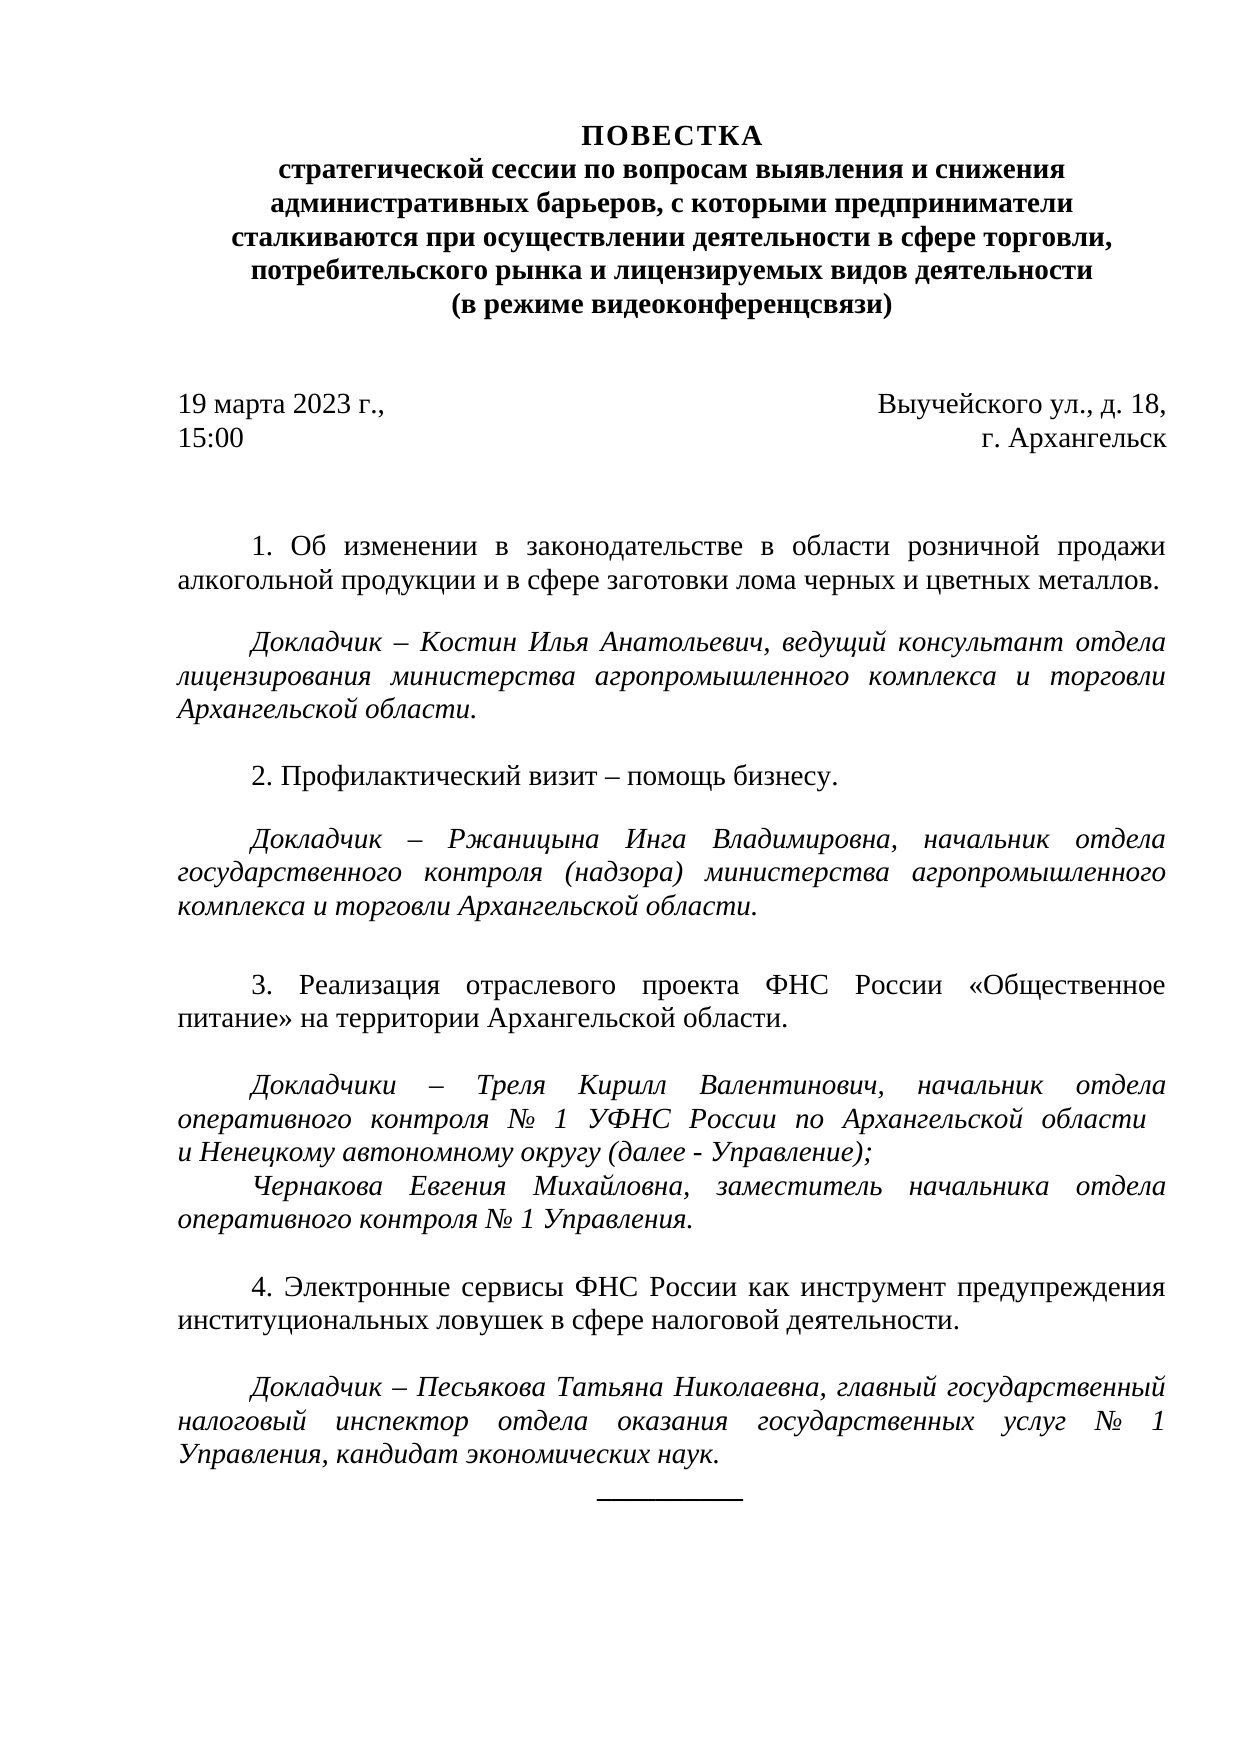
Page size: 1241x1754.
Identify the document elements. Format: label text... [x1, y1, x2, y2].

text Докладчик – Ржаницына Инга Владимировна, начальник отдела государственного контроля (надзора) министерства агропромышленного комплекса и торговли Архангельской области. [177, 821, 1167, 921]
text (в режиме видеоконференцсвязи) [177, 286, 1167, 319]
table_header 19 марта 2023 г., 15:00 [166, 386, 652, 487]
list Профилактический визит – помощь бизнесу. [177, 758, 1167, 792]
text Докладчики – Треля Кирилл Валентинович, начальник отдела оперативного контроля № 1 УФНС России по Архангельской области и Ненецкому автономному округу (далее - Управление); [177, 1067, 1167, 1168]
text Докладчик – Песьякова Татьяна Николаевна, главный государственный налоговый инспектор отдела оказания государственных услуг № 1 Управления, кандидат экономических наук. [177, 1369, 1167, 1470]
text Докладчик – Костин Илья Анатольевич, ведущий консультант отдела лицензирования министерства агропромышленного комплекса и торговли Архангельской области. [177, 624, 1167, 725]
text ПОВЕСТКА [177, 118, 1167, 152]
text 3. Реализация отраслевого проекта ФНС России «Общественное питание» на территории Архангельской области. [177, 967, 1167, 1034]
text стратегической сессии по вопросам выявления и снижения административных барьеров, с которыми предприниматели сталкиваются при осуществлении деятельности в сфере торговли, потребительского рынка и лицензируемых видов деятельности [177, 152, 1167, 286]
text 1. Об изменении в законодательстве в области розничной продажи алкогольной продукции и в сфере заготовки лома черных и цветных металлов. [177, 528, 1167, 596]
text 4. Электронные сервисы ФНС России как инструмент предупреждения институциональных ловушек в сфере налоговой деятельности. [177, 1269, 1167, 1336]
text __________ [177, 1470, 1167, 1503]
text Чернакова Евгения Михайловна, заместитель начальника отдела оперативного контроля № 1 Управления. [177, 1168, 1167, 1235]
table_header Выучейского ул., д. 18, г. Архангельск [652, 386, 1178, 487]
